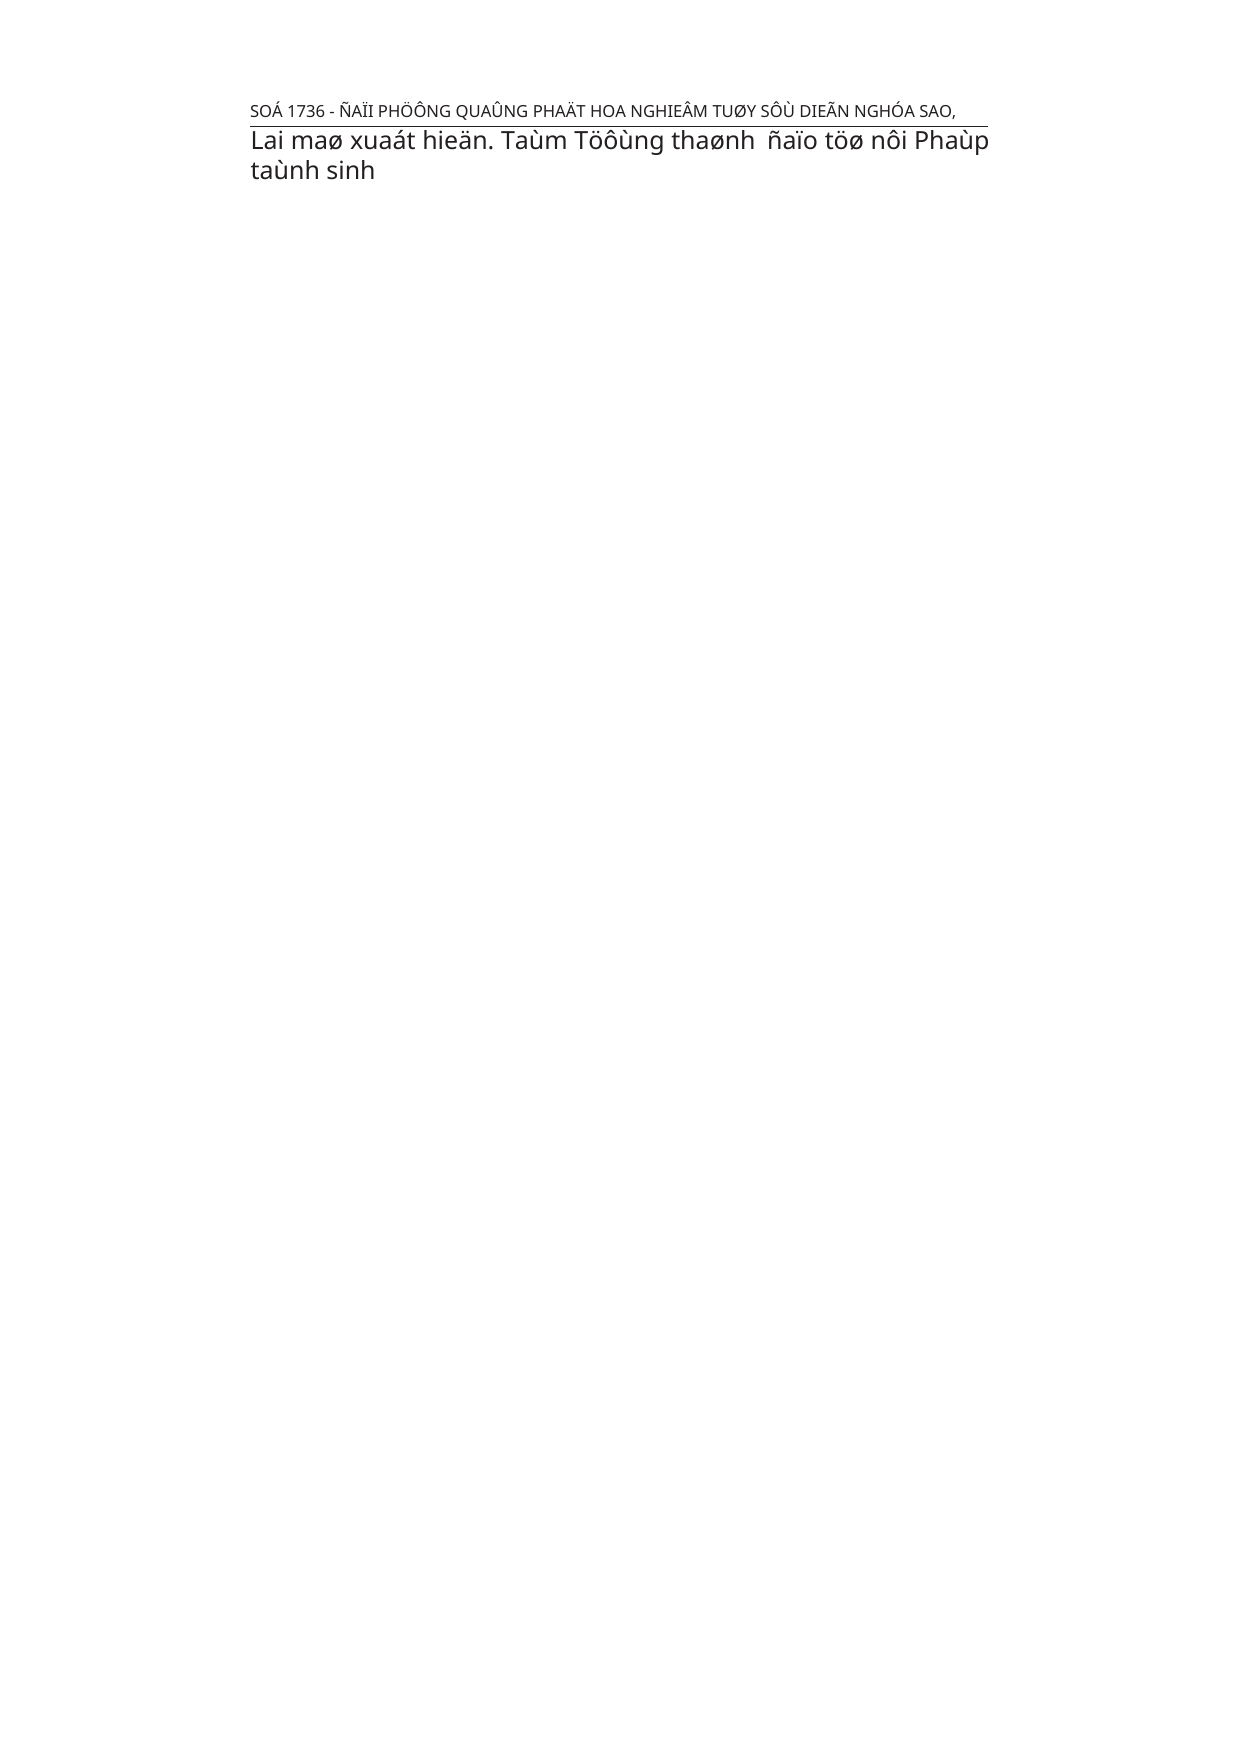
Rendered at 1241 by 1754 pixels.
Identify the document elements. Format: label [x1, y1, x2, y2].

text [250, 125, 990, 187]
